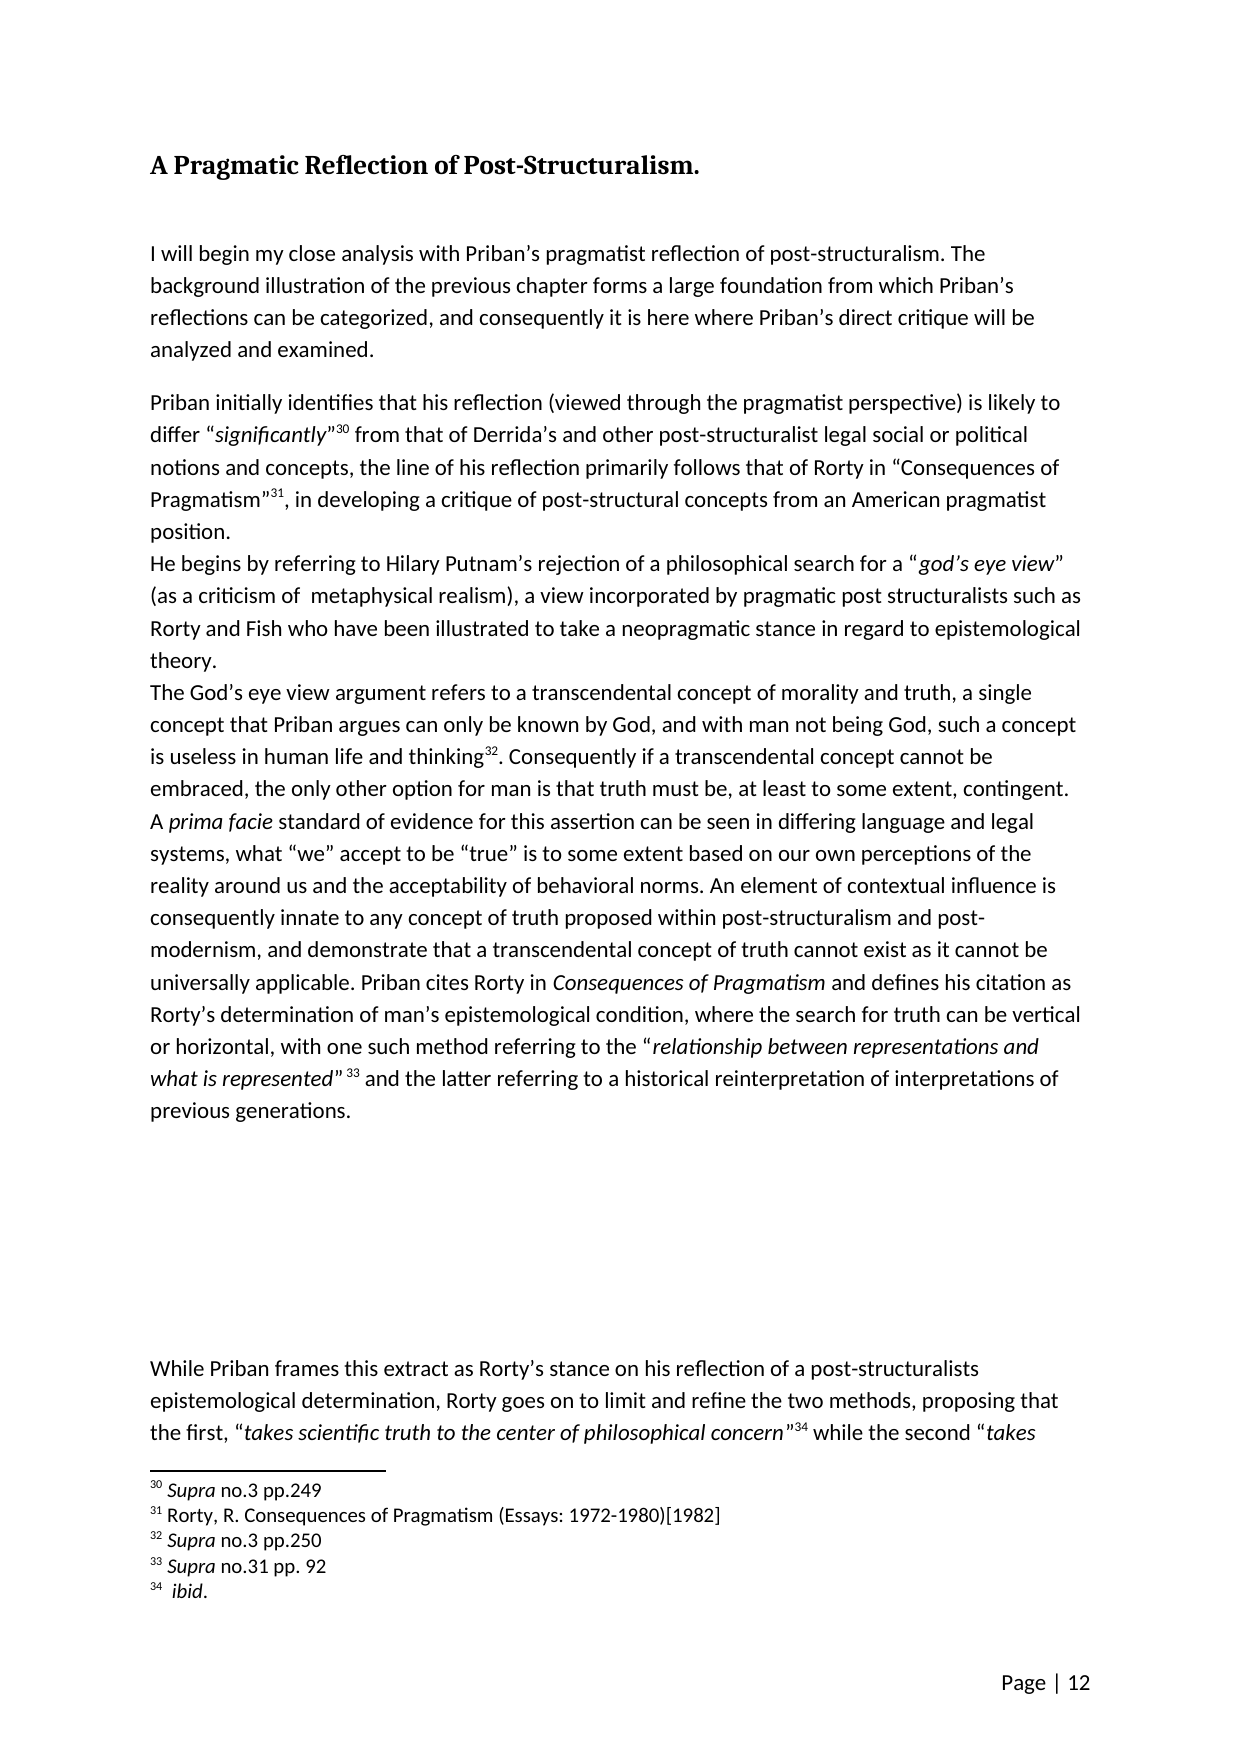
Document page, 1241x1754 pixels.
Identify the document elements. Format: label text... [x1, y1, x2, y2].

text He begins by referring to Hilary Putnam’s rejection of a philosophical search for a “god’s eye view” (as a criticism of metaphysical realism), a view incorporated by pragmatic post structuralists such as Rorty and Fish who have been illustrated to take a neopragmatic stance in regard to epistemological theory. [150, 549, 1090, 674]
text Priban initially identifies that his reflection (viewed through the pragmatist perspective) is likely to differ “significantly” from that of Derrida’s and other post-structuralist legal social or political notions and concepts, the line of his reflection primarily follows that of Rorty in “Consequences of Pragmatism”, in developing a critique of post-structural concepts from an American pragmatist position. [150, 388, 1090, 545]
subtitle A Pragmatic Reflection of Post-Structuralism. [150, 150, 1090, 181]
text I will begin my close analysis with Priban’s pragmatist reflection of post-structuralism. The background illustration of the previous chapter forms a large foundation from which Priban’s reflections can be categorized, and consequently it is here where Priban’s direct critique will be analyzed and examined. [150, 239, 1090, 363]
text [150, 1354, 1090, 1446]
text The God’s eye view argument refers to a transcendental concept of morality and truth, a single concept that Priban argues can only be known by God, and with man not being God, such a concept is useless in human life and thinking. Consequently if a transcendental concept cannot be embraced, the only other option for man is that truth must be, at least to some extent, contingent. [150, 678, 1090, 803]
text A prima facie standard of evidence for this assertion can be seen in differing language and legal systems, what “we” accept to be “true” is to some extent based on our own perceptions of the reality around us and the acceptability of behavioral norms. An element of contextual influence is consequently innate to any concept of truth proposed within post-structuralism and post-modernism, and demonstrate that a transcendental concept of truth cannot exist as it cannot be universally applicable. Priban cites Rorty in Consequences of Pragmatism and defines his citation as Rorty’s determination of man’s epistemological condition, where the search for truth can be vertical or horizontal, with one such method referring to the “relationship between representations and what is represented” and the latter referring to a historical reinterpretation of interpretations of previous generations. [150, 807, 1090, 1124]
